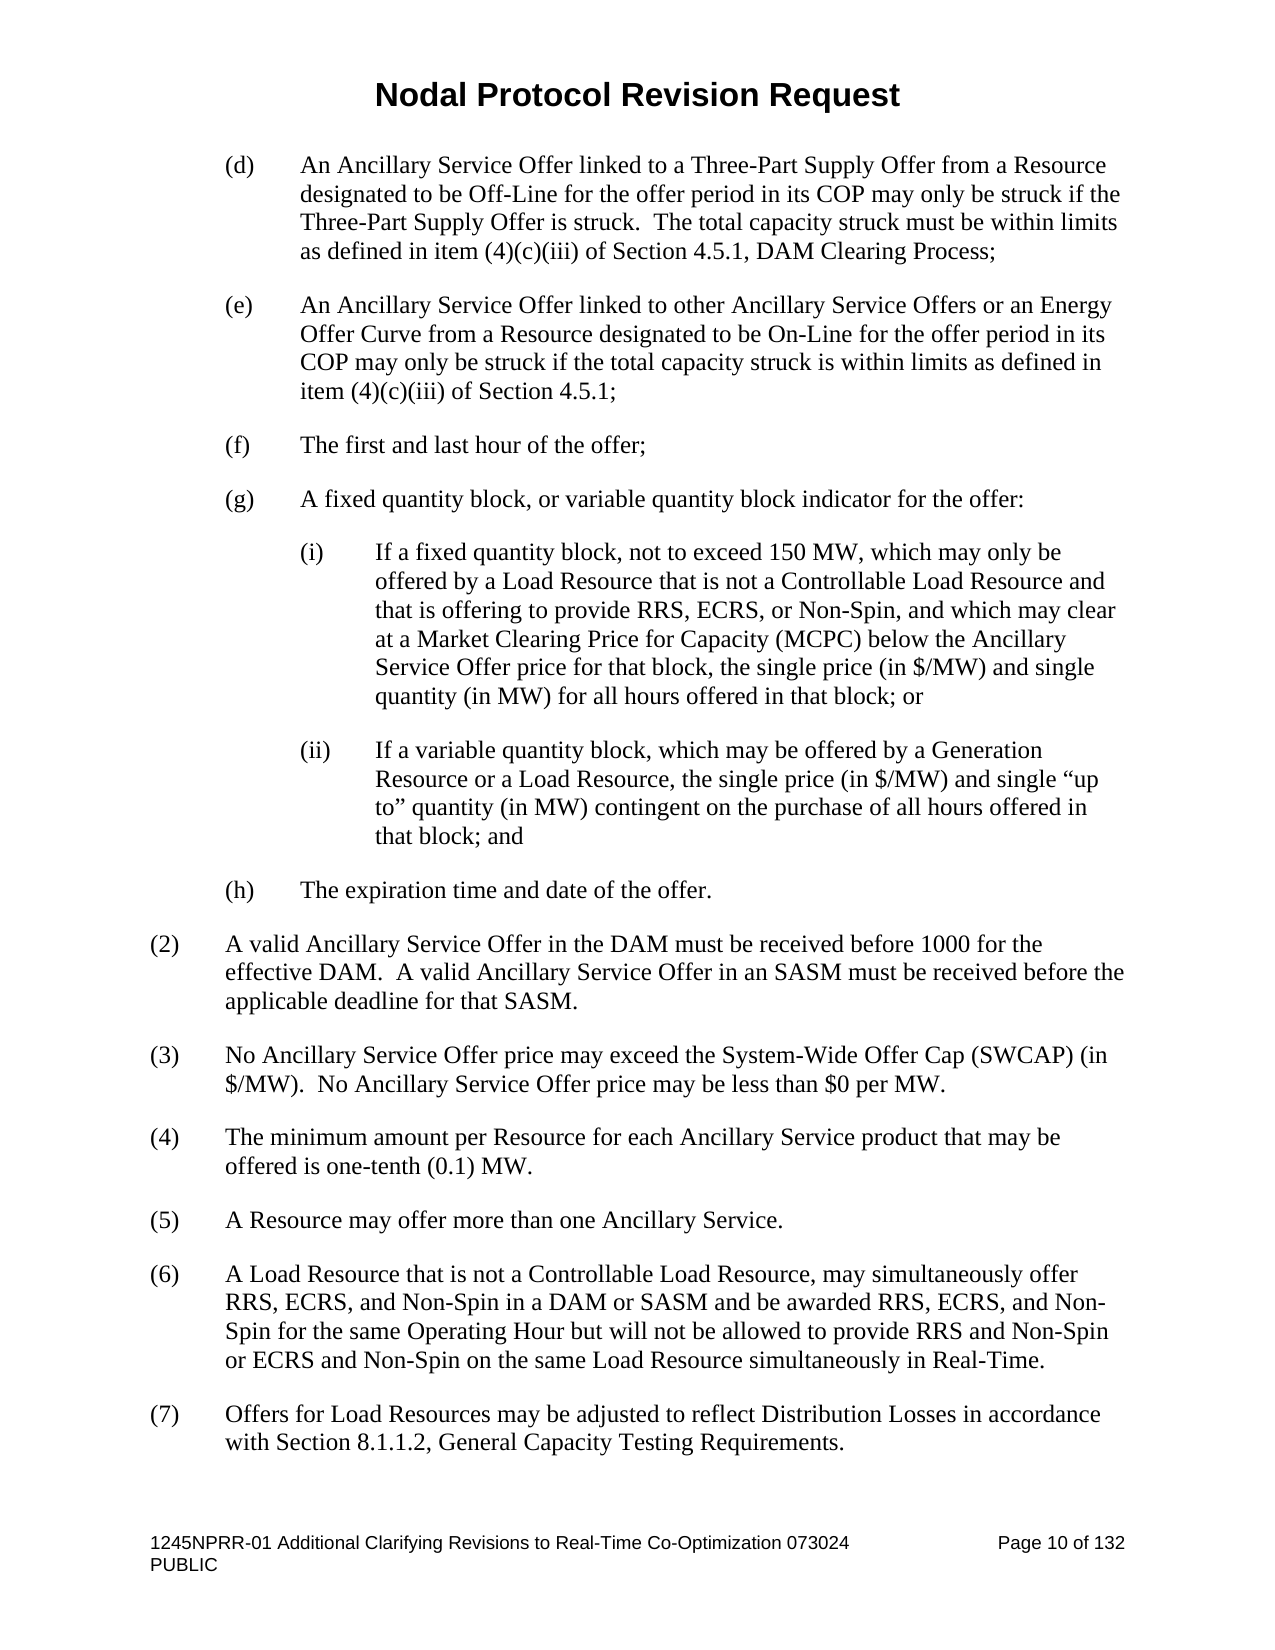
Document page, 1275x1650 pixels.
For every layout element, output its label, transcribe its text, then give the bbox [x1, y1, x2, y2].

text (4) The minimum amount per Resource for each Ancillary Service product that may be offered is one-tenth (0.1) MW. [150, 1122, 1125, 1180]
text (i) If a fixed quantity block, not to exceed 150 MW, which may only be offered by a Load Resource that is not a Controllable Load Resource and that is offering to provide RRS, ECRS, or Non-Spin, and which may clear at a Market Clearing Price for Capacity (MCPC) below the Ancillary Service Offer price for that block, the single price (in $/MW) and single quantity (in MW) for all hours offered in that block; or [300, 537, 1125, 710]
text (d) An Ancillary Service Offer linked to a Three-Part Supply Offer from a Resource designated to be Off-Line for the offer period in its COP may only be struck if the Three-Part Supply Offer is struck. The total capacity struck must be within limits as defined in item (4)(c)(iii) of Section 4.5.1, DAM Clearing Process; [225, 150, 1125, 265]
text (ii) If a variable quantity block, which may be offered by a Generation Resource or a Load Resource, the single price (in $/MW) and single “up to” quantity (in MW) contingent on the purchase of all hours offered in that block; and [300, 735, 1125, 850]
text (7) Offers for Load Resources may be adjusted to reflect Distribution Losses in accordance with Section 8.1.1.2, General Capacity Testing Requirements. [150, 1399, 1125, 1456]
text (e) An Ancillary Service Offer linked to other Ancillary Service Offers or an Energy Offer Curve from a Resource designated to be On-Line for the offer period in its COP may only be struck if the total capacity struck is within limits as defined in item (4)(c)(iii) of Section 4.5.1; [225, 290, 1125, 405]
text (3) No Ancillary Service Offer price may exceed the System-Wide Offer Cap (SWCAP) (in $/MW). No Ancillary Service Offer price may be less than $0 per MW. [150, 1040, 1125, 1097]
text (5) A Resource may offer more than one Ancillary Service. [150, 1205, 1125, 1234]
text (6) A Load Resource that is not a Controllable Load Resource, may simultaneously offer RRS, ECRS, and Non-Spin in a DAM or SASM and be awarded RRS, ECRS, and Non-Spin for the same Operating Hour but will not be allowed to provide RRS and Non-Spin or ECRS and Non-Spin on the same Load Resource simultaneously in Real-Time. [150, 1259, 1125, 1374]
text (2) A valid Ancillary Service Offer in the DAM must be received before 1000 for the effective DAM. A valid Ancillary Service Offer in an SASM must be received before the applicable deadline for that SASM. [150, 929, 1125, 1015]
text (h) The expiration time and date of the offer. [225, 875, 1125, 904]
text (f) The first and last hour of the offer; [225, 430, 1125, 459]
text (g) A fixed quantity block, or variable quantity block indicator for the offer: [225, 484, 1125, 512]
